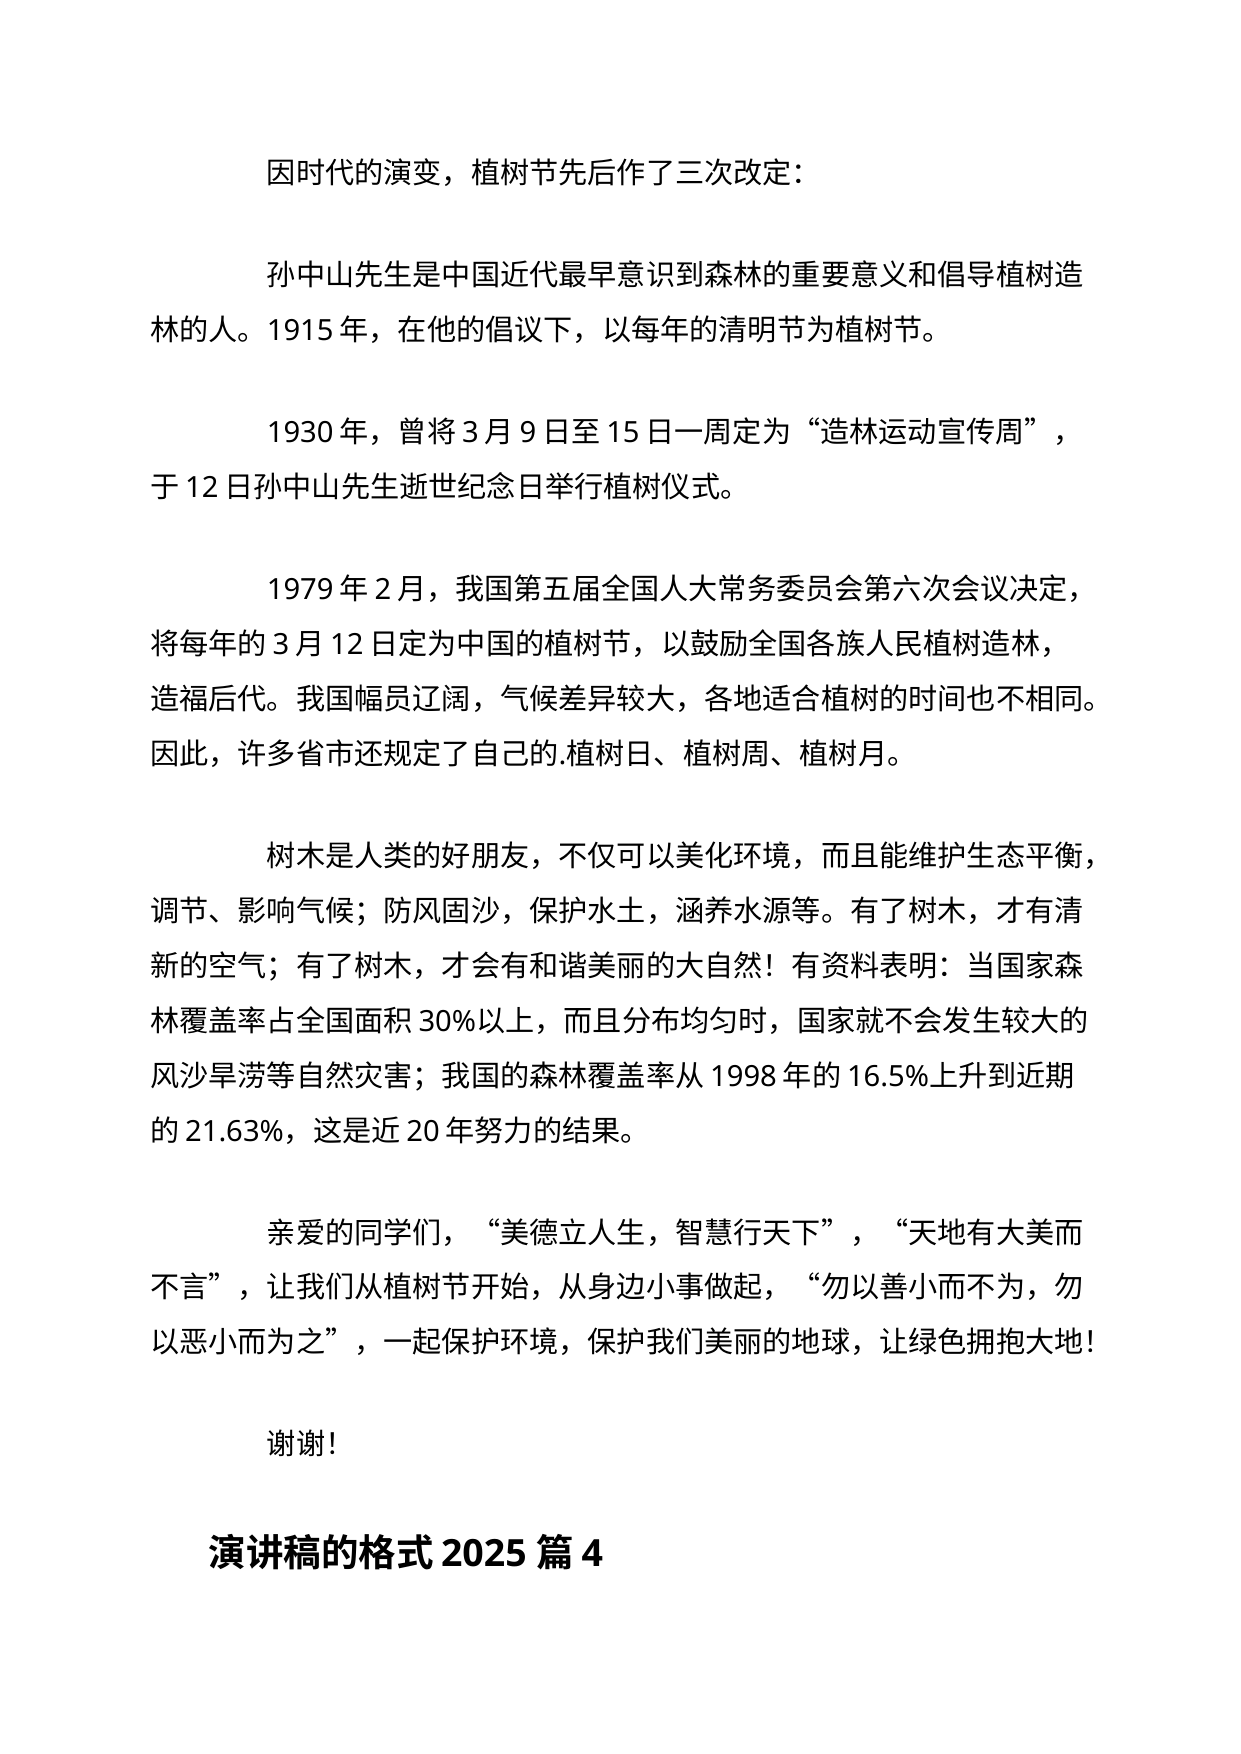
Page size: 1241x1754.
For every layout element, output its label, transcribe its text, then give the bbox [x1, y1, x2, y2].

text 亲爱的同学们，“美德立人生，智慧行天下”，“天地有大美而不言”，让我们从植树节开始，从身边小事做起，“勿以善小而不为，勿以恶小而为之”，一起保护环境，保护我们美丽的地球，让绿色拥抱大地！ [150, 1209, 1090, 1361]
text 1930年，曾将3月9日至15日一周定为“造林运动宣传周”，于12日孙中山先生逝世纪念日举行植树仪式。 [150, 409, 1090, 506]
text 谢谢！ [150, 1421, 1090, 1463]
text 演讲稿的格式2025 篇4 [150, 1522, 1090, 1577]
text 1979年2月，我国第五届全国人大常务委员会第六次会议决定，将每年的3月12日定为中国的植树节，以鼓励全国各族人民植树造林，造福后代。我国幅员辽阔，气候差异较大，各地适合植树的时间也不相同。因此，许多省市还规定了自己的.植树日、植树周、植树月。 [150, 566, 1090, 773]
text 树木是人类的好朋友，不仅可以美化环境，而且能维护生态平衡，调节、影响气候；防风固沙，保护水土，涵养水源等。有了树木，才有清新的空气；有了树木，才会有和谐美丽的大自然！有资料表明：当国家森林覆盖率占全国面积30%以上，而且分布均匀时，国家就不会发生较大的风沙旱涝等自然灾害；我国的森林覆盖率从1998年的16.5%上升到近期的21.63%，这是近20年努力的结果。 [150, 832, 1090, 1149]
text 孙中山先生是中国近代最早意识到森林的重要意义和倡导植树造林的人。1915年，在他的倡议下，以每年的清明节为植树节。 [150, 252, 1090, 349]
text 因时代的演变，植树节先后作了三次改定： [150, 150, 1090, 192]
